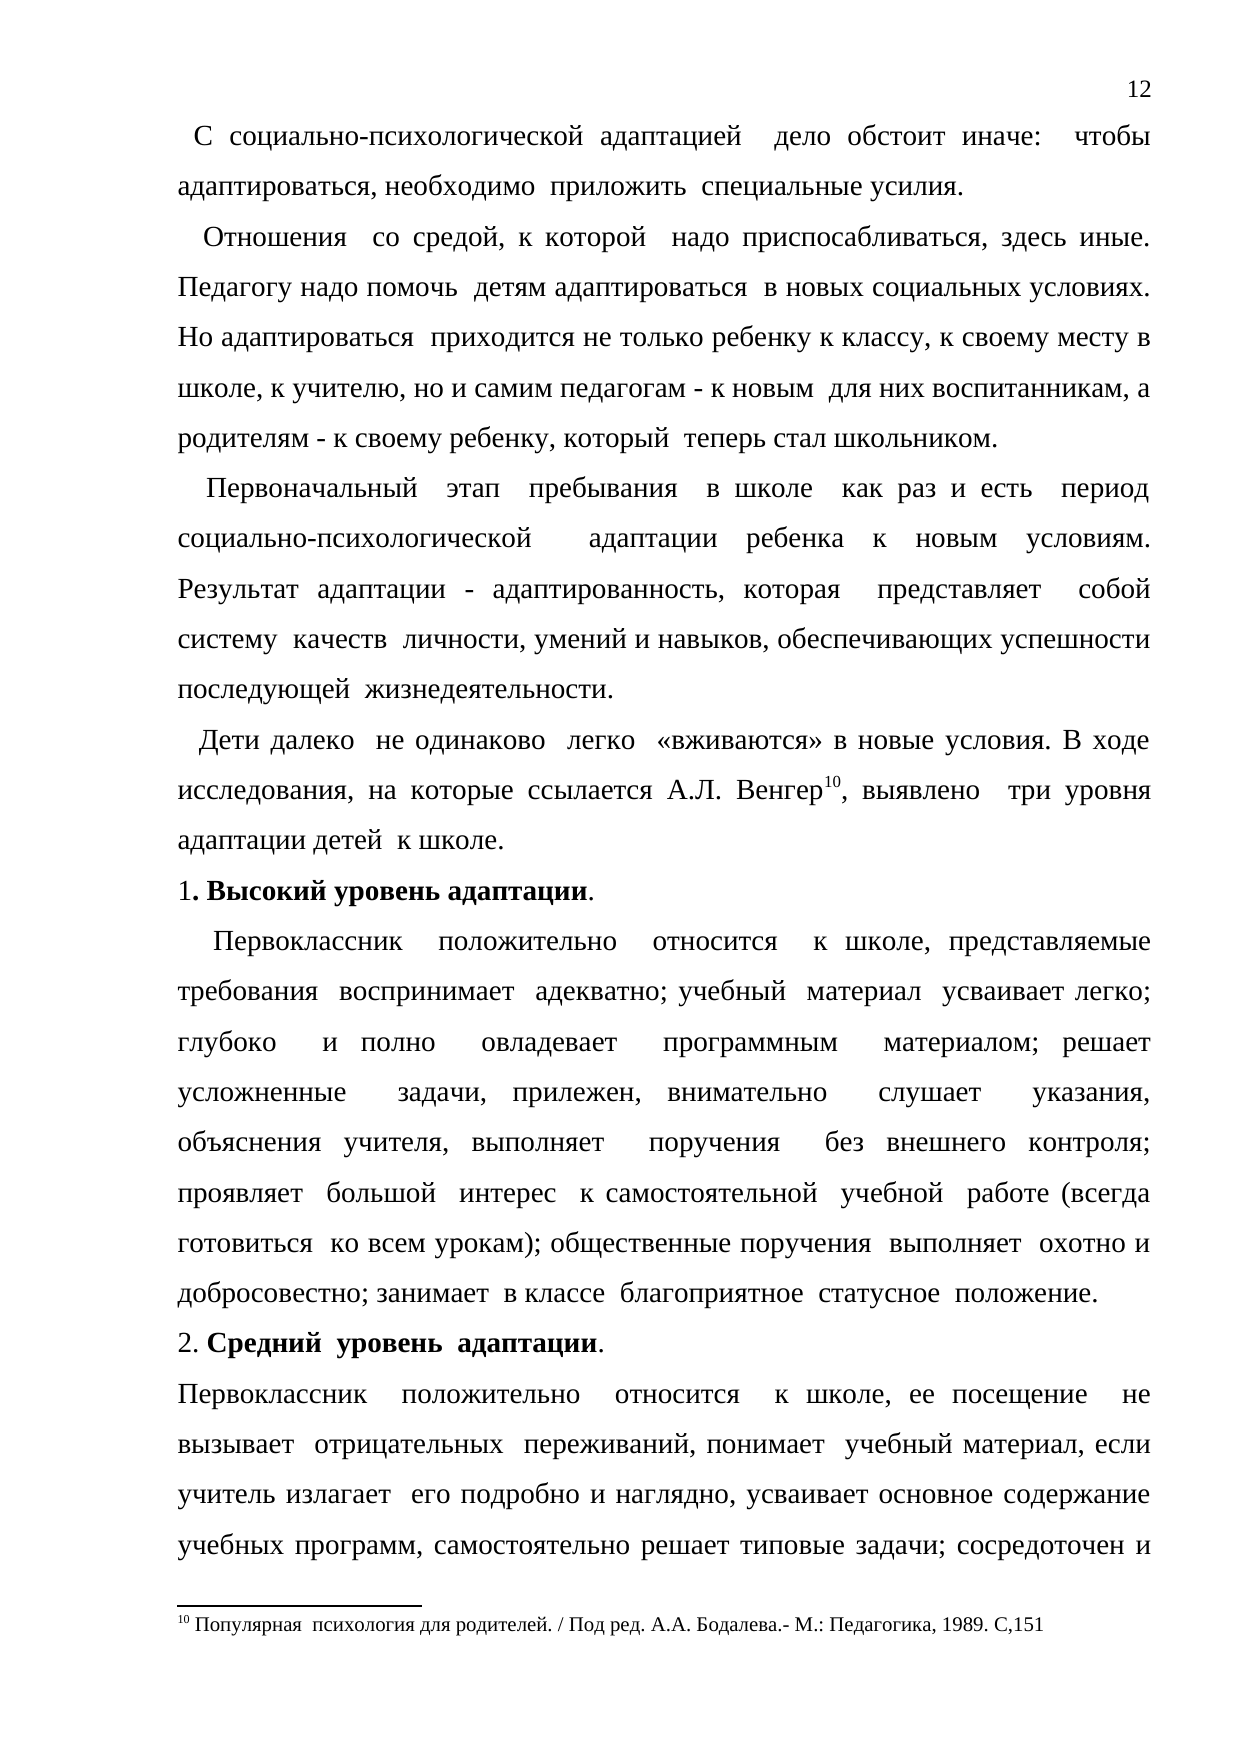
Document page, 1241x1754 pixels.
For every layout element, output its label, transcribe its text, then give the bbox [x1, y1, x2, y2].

text Отношения со средой, к которой надо приспосабливаться, здесь иные. Педагогу надо помочь детям адаптироваться в новых социальных условиях. Но адаптироваться приходится не только ребенку к классу, к своему месту в школе, к учителю, но и самим педагогам - к новым для них воспитанникам, а родителям - к своему ребенку, который теперь стал школьником. [177, 219, 1152, 453]
text Первоклассник положительно относится к школе, представляемые требования воспринимает адекватно; учебный материал усваивает легко; глубоко и полно овладевает программным материалом; решает усложненные задачи, прилежен, внимательно слушает указания, объяснения учителя, выполняет поручения без внешнего контроля; проявляет большой интерес к самостоятельной учебной работе (всегда готовиться ко всем урокам); общественные поручения выполняет охотно и добросовестно; занимает в классе благоприятное статусное положение. [177, 923, 1152, 1309]
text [177, 1376, 1152, 1560]
text С социально-психологической адаптацией дело обстоит иначе: чтобы адаптироваться, необходимо приложить специальные усилия. [177, 118, 1152, 202]
text Дети далеко не одинаково легко «вживаются» в новые условия. В ходе исследования, на которые ссылается А.Л. Венгер, выявлено три уровня адаптации детей к школе. [177, 722, 1152, 856]
text Первоначальный этап пребывания в школе как раз и есть период социально-психологической адаптации ребенка к новым условиям. Результат адаптации - адаптированность, которая представляет собой систему качеств личности, умений и навыков, обеспечивающих успешности последующей жизнедеятельности. [177, 470, 1152, 705]
text 1. Высокий уровень адаптации. [177, 873, 1152, 906]
text 2. Средний уровень адаптации. [177, 1326, 1152, 1359]
